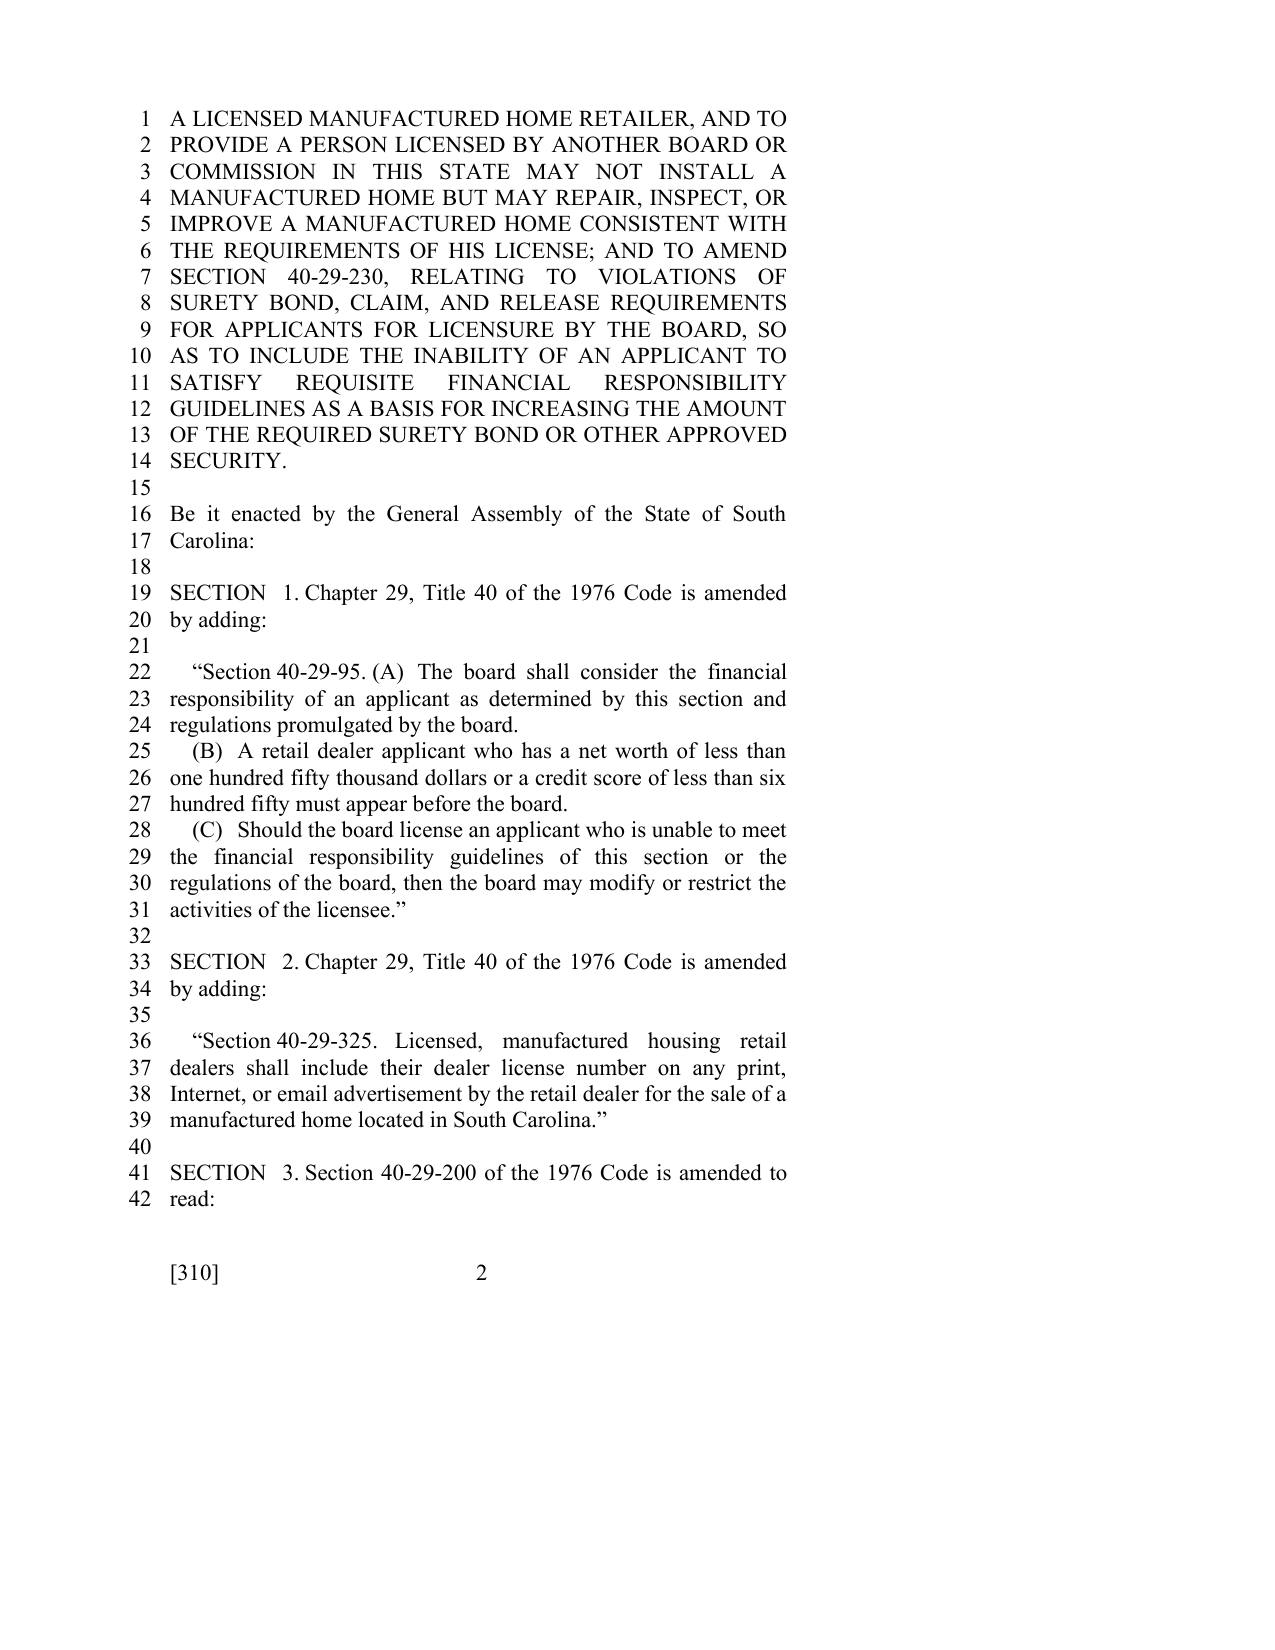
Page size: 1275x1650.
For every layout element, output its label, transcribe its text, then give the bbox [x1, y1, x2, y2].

text “Section 40-29-95. (A) The board shall consider the financial responsibility of an applicant as determined by this section and regulations promulgated by the board. [169, 658, 787, 737]
text (B) A retail dealer applicant who has a net worth of less than one hundred fifty thousand dollars or a credit score of less than six hundred fifty must appear before the board. [169, 737, 787, 817]
text Be it enacted by the General Assembly of the State of South Carolina: [169, 500, 787, 553]
text SECTION 2. Chapter 29, Title 40 of the 1976 Code is amended by adding: [169, 948, 787, 1001]
text SECTION 3. Section 40-29-200 of the 1976 Code is amended to read: [169, 1159, 787, 1212]
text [169, 105, 787, 474]
text “Section 40-29-325. Licensed, manufactured housing retail dealers shall include their dealer license number on any print, Internet, or email advertisement by the retail dealer for the sale of a manufactured home located in South Carolina.” [169, 1027, 787, 1133]
text SECTION 1. Chapter 29, Title 40 of the 1976 Code is amended by adding: [169, 579, 787, 632]
text (C) Should the board license an applicant who is unable to meet the financial responsibility guidelines of this section or the regulations of the board, then the board may modify or restrict the activities of the licensee.” [169, 817, 787, 922]
